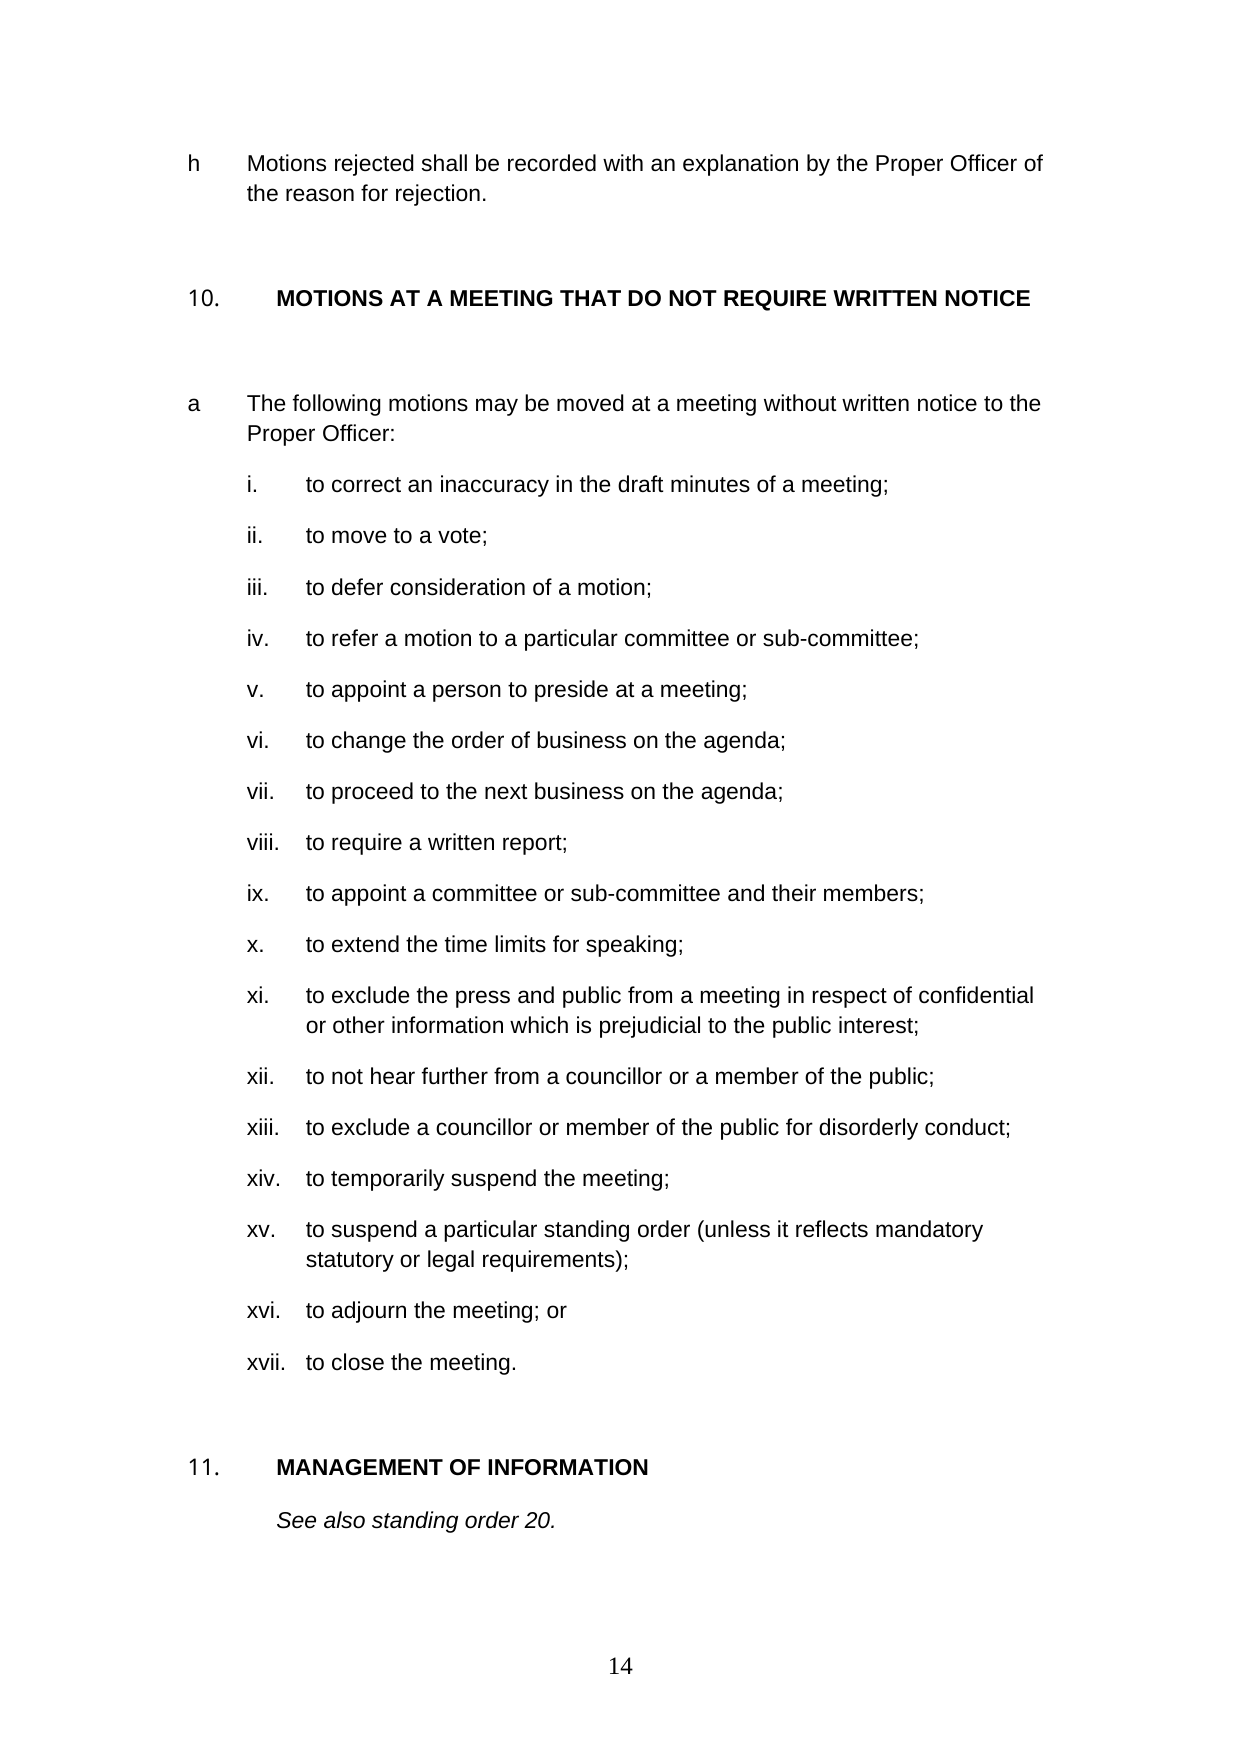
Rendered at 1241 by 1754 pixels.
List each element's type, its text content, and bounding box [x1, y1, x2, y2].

list to appoint a committee or sub-committee and their members; [247, 880, 1053, 906]
subtitle MANAGEMENT OF INFORMATION [187, 1451, 1053, 1482]
list to defer consideration of a motion; [247, 573, 1053, 600]
list Motions rejected shall be recorded with an explanation by the Proper Officer of the reason for rejection. [187, 150, 1053, 207]
text See also standing order 20. [201, 1507, 1053, 1534]
subtitle MOTIONS AT A MEETING THAT DO NOT REQUIRE WRITTEN NOTICE [187, 282, 1053, 313]
list to close the meeting. [247, 1348, 1053, 1375]
list to change the order of business on the agenda; [247, 727, 1053, 753]
list to not hear further from a councillor or a member of the public; [247, 1063, 1053, 1089]
list to require a written report; [247, 829, 1053, 855]
list to exclude a councillor or member of the public for disorderly conduct; [247, 1114, 1053, 1140]
list to temporarily suspend the meeting; [247, 1165, 1053, 1191]
list The following motions may be moved at a meeting without written notice to the Proper Officer: [187, 390, 1053, 447]
list to move to a vote; [247, 522, 1053, 549]
list to proceed to the next business on the agenda; [247, 778, 1053, 804]
list to appoint a person to preside at a meeting; [247, 676, 1053, 702]
list to suspend a particular standing order (unless it reflects mandatory statutory or legal requirements); [247, 1216, 1053, 1273]
list to adjourn the meeting; or [247, 1297, 1053, 1324]
list to exclude the press and public from a meeting in respect of confidential or other information which is prejudicial to the public interest; [247, 982, 1053, 1038]
list to extend the time limits for speaking; [247, 931, 1053, 957]
list to correct an inaccuracy in the draft minutes of a meeting; [247, 471, 1053, 498]
list to refer a motion to a particular committee or sub-committee; [247, 624, 1053, 651]
